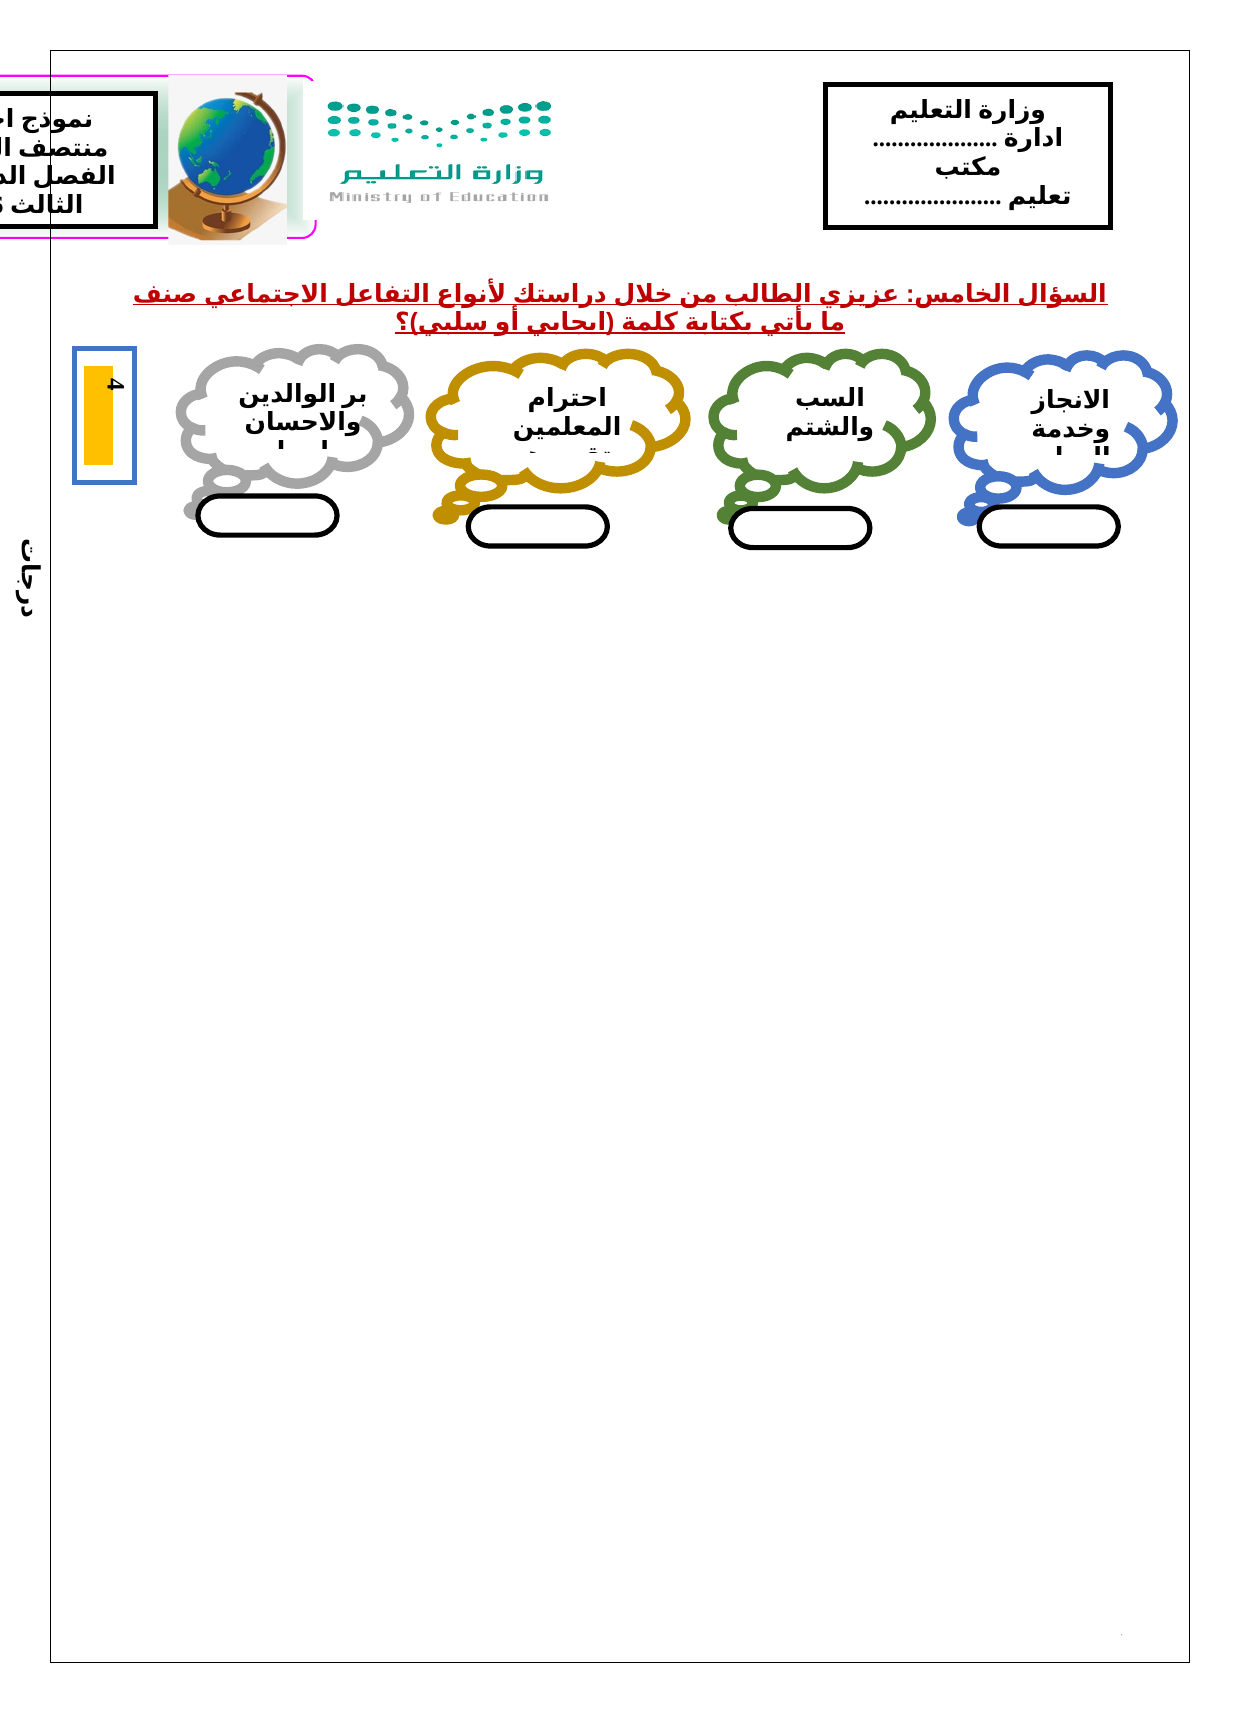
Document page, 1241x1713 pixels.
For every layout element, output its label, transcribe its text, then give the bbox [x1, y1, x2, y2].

picture [303, 81, 577, 220]
text السؤال الخامس: عزيزي الطالب من خلال دراستك لأنواع التفاعل الاجتماعي صنف ما يأتي بكتابة كلمة (ايجابي أو سلبي)؟ [118, 278, 1122, 336]
picture [168, 75, 287, 245]
